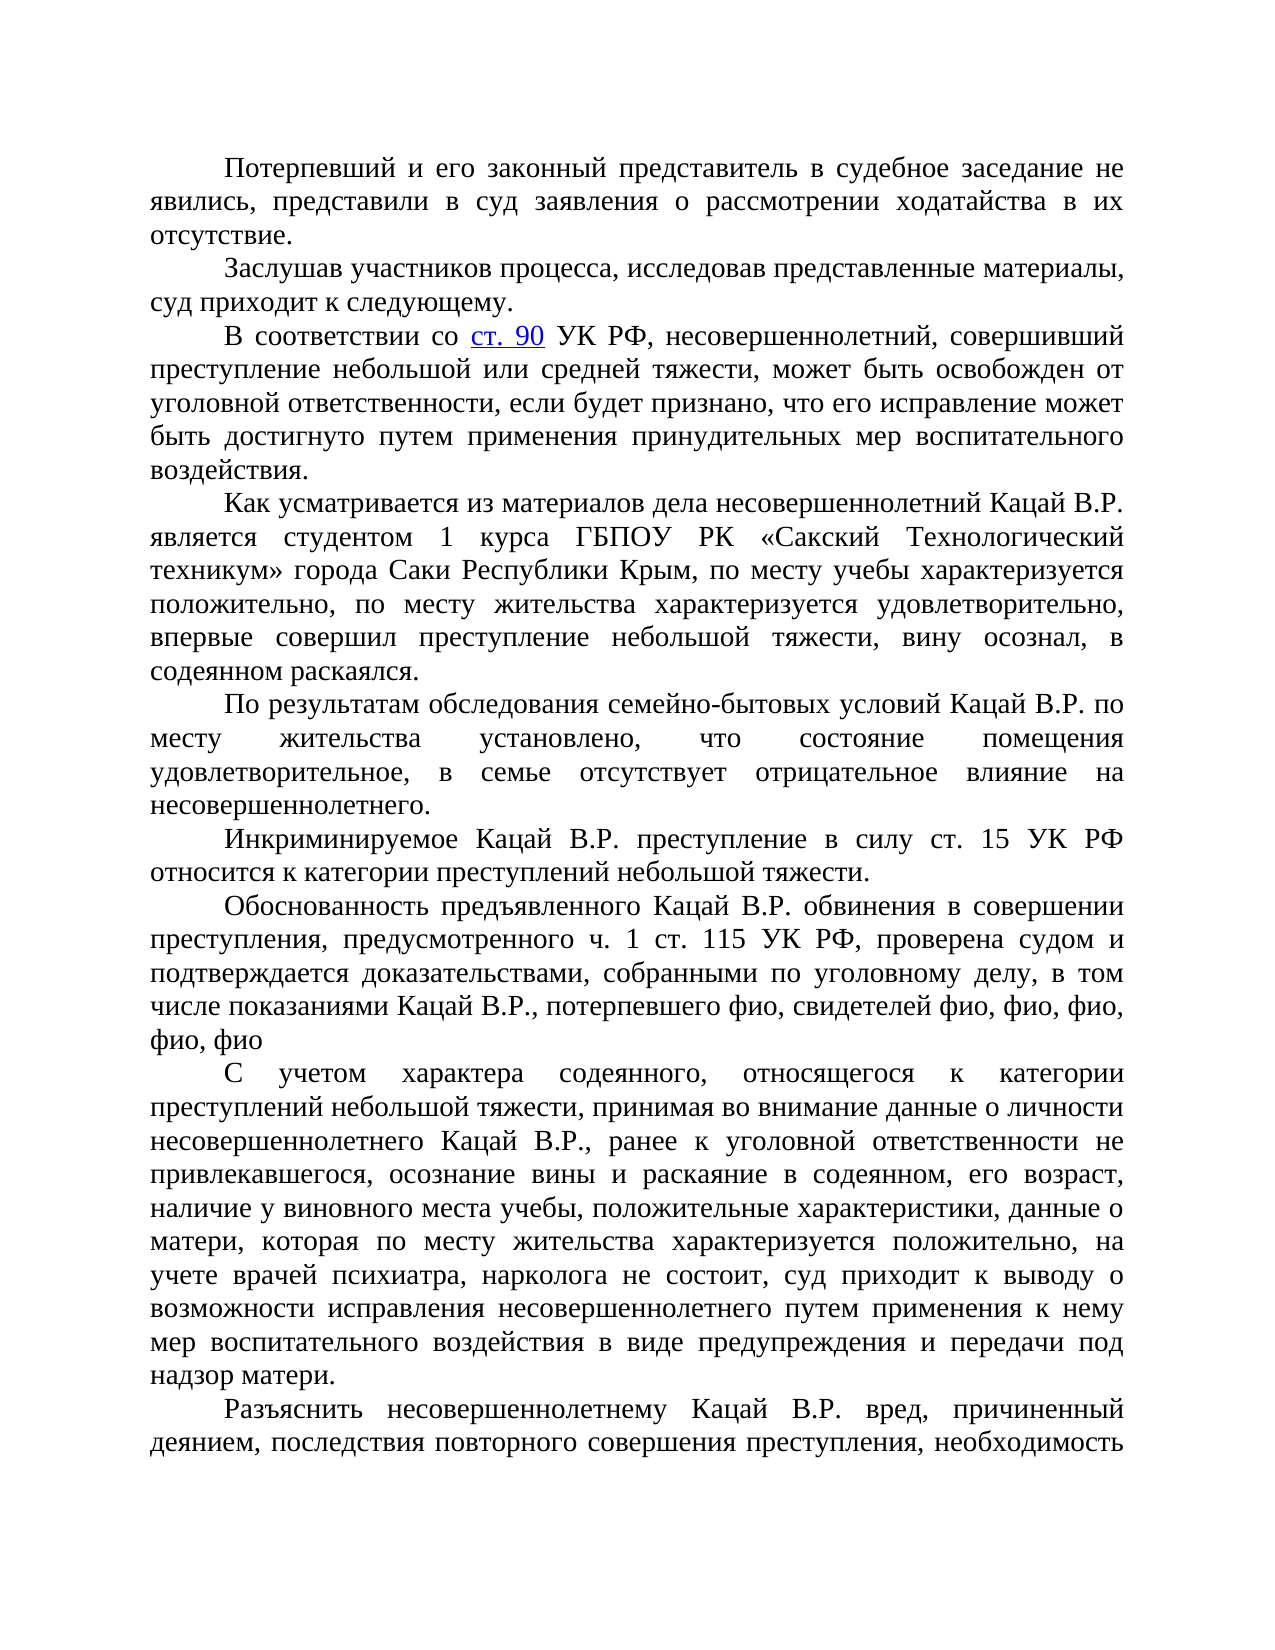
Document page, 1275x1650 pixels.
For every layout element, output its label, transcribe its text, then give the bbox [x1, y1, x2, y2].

text Потерпевший и его законный представитель в судебное заседание не явились, представили в суд заявления о рассмотрении ходатайства в их отсутствие. [150, 150, 1125, 251]
text Как усматривается из материалов дела несовершеннолетний Кацай В.Р. является студентом 1 курса ГБПОУ РК «Сакский Технологический техникум» города Саки Республики Крым, по месту учебы характеризуется положительно, по месту жительства характеризуется удовлетворительно, впервые совершил преступление небольшой тяжести, вину осознал, в содеянном раскаялся. [150, 485, 1125, 687]
text В соответствии со ст. 90 УК РФ, несовершеннолетний, совершивший преступление небольшой или средней тяжести, может быть освобожден от уголовной ответственности, если будет признано, что его исправление может быть достигнуто путем применения принудительных мер воспитательного воздействия. [150, 318, 1125, 485]
text Заслушав участников процесса, исследовав представленные материалы, суд приходит к следующему. [150, 251, 1125, 318]
text По результатам обследования семейно-бытовых условий Кацай В.Р. по месту жительства установлено, что состояние помещения удовлетворительное, в семье отсутствует отрицательное влияние на несовершеннолетнего. [150, 687, 1125, 821]
text С учетом характера содеянного, относящегося к категории преступлений небольшой тяжести, принимая во внимание данные о личности несовершеннолетнего Кацай В.Р., ранее к уголовной ответственности не привлекавшегося, осознание вины и раскаяние в содеянном, его возраст, наличие у виновного места учебы, положительные характеристики, данные о матери, которая по месту жительства характеризуется положительно, на учете врачей психиатра, нарколога не состоит, суд приходит к выводу о возможности исправления несовершеннолетнего путем применения к нему мер воспитательного воздействия в виде предупреждения и передачи под надзор матери. [150, 1056, 1125, 1391]
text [150, 1391, 1125, 1458]
text Обоснованность предъявленного Кацай В.Р. обвинения в совершении преступления, предусмотренного ч. 1 ст. 115 УК РФ, проверена судом и подтверждается доказательствами, собранными по уголовному делу, в том числе показаниями Кацай В.Р., потерпевшего фио, свидетелей фио, фио, фио, фио, фио [150, 888, 1125, 1056]
text Инкриминируемое Кацай В.Р. преступление в силу ст. 15 УК РФ относится к категории преступлений небольшой тяжести. [150, 821, 1125, 888]
